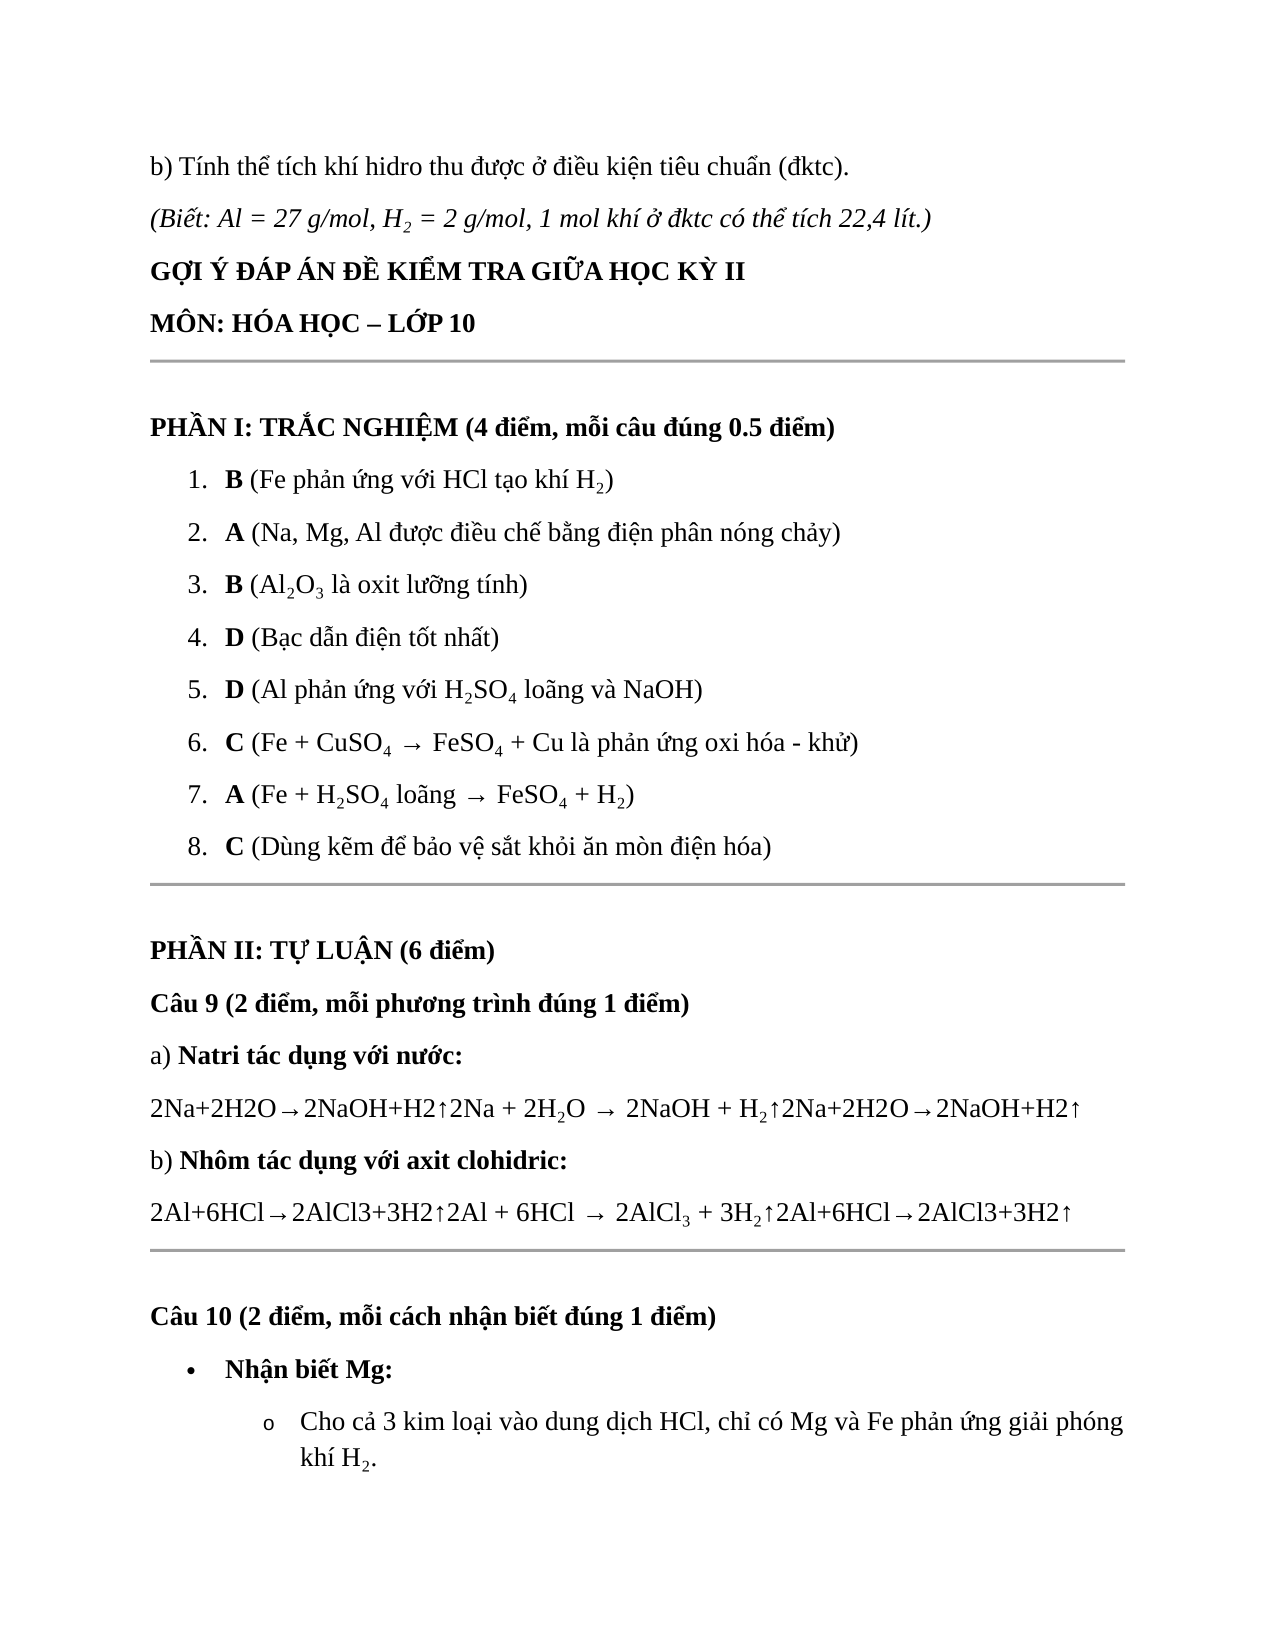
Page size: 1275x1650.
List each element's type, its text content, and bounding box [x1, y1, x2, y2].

list C (Dùng kẽm để bảo vệ sắt khỏi ăn mòn điện hóa) [187, 830, 1125, 862]
list Nhận biết Mg: [187, 1353, 1125, 1384]
text Câu 10 (2 điểm, mỗi cách nhận biết đúng 1 điểm) [150, 1301, 1125, 1332]
text b) Nhôm tác dụng với axit clohidric: [150, 1144, 1125, 1175]
text b) Tính thể tích khí hidro thu được ở điều kiện tiêu chuẩn (đktc). [150, 150, 1125, 181]
text a) Natri tác dụng với nước: [150, 1039, 1125, 1070]
text 2Na+2H2O→2NaOH+H2↑2Na + 2H₂O → 2NaOH + H₂↑2Na+2H2​O→2NaOH+H2​↑ [150, 1092, 1125, 1123]
list B (Al₂O₃ là oxit lưỡng tính) [187, 568, 1125, 599]
list D (Al phản ứng với H₂SO₄ loãng và NaOH) [187, 673, 1125, 704]
text Câu 9 (2 điểm, mỗi phương trình đúng 1 điểm) [150, 987, 1125, 1018]
text PHẦN II: TỰ LUẬN (6 điểm) [150, 934, 1125, 966]
list D (Bạc dẫn điện tốt nhất) [187, 621, 1125, 652]
list C (Fe + CuSO₄ → FeSO₄ + Cu là phản ứng oxi hóa - khử) [187, 726, 1125, 757]
text MÔN: HÓA HỌC – LỚP 10 [150, 307, 1125, 338]
list Cho cả 3 kim loại vào dung dịch HCl, chỉ có Mg và Fe phản ứng giải phóng khí H₂. [262, 1405, 1125, 1473]
list A (Na, Mg, Al được điều chế bằng điện phân nóng chảy) [187, 516, 1125, 547]
text (Biết: Al = 27 g/mol, H₂ = 2 g/mol, 1 mol khí ở đktc có thể tích 22,4 lít.) [150, 202, 1125, 233]
text 2Al+6HCl→2AlCl3+3H2↑2Al + 6HCl → 2AlCl₃ + 3H₂↑2Al+6HCl→2AlCl3​+3H2​↑ [150, 1196, 1125, 1228]
list B (Fe phản ứng với HCl tạo khí H₂) [187, 464, 1125, 495]
list A (Fe + H₂SO₄ loãng → FeSO₄ + H₂) [187, 778, 1125, 809]
text PHẦN I: TRẮC NGHIỆM (4 điểm, mỗi câu đúng 0.5 điểm) [150, 411, 1125, 442]
text GỢI Ý ĐÁP ÁN ĐỀ KIỂM TRA GIỮA HỌC KỲ II [150, 255, 1125, 286]
